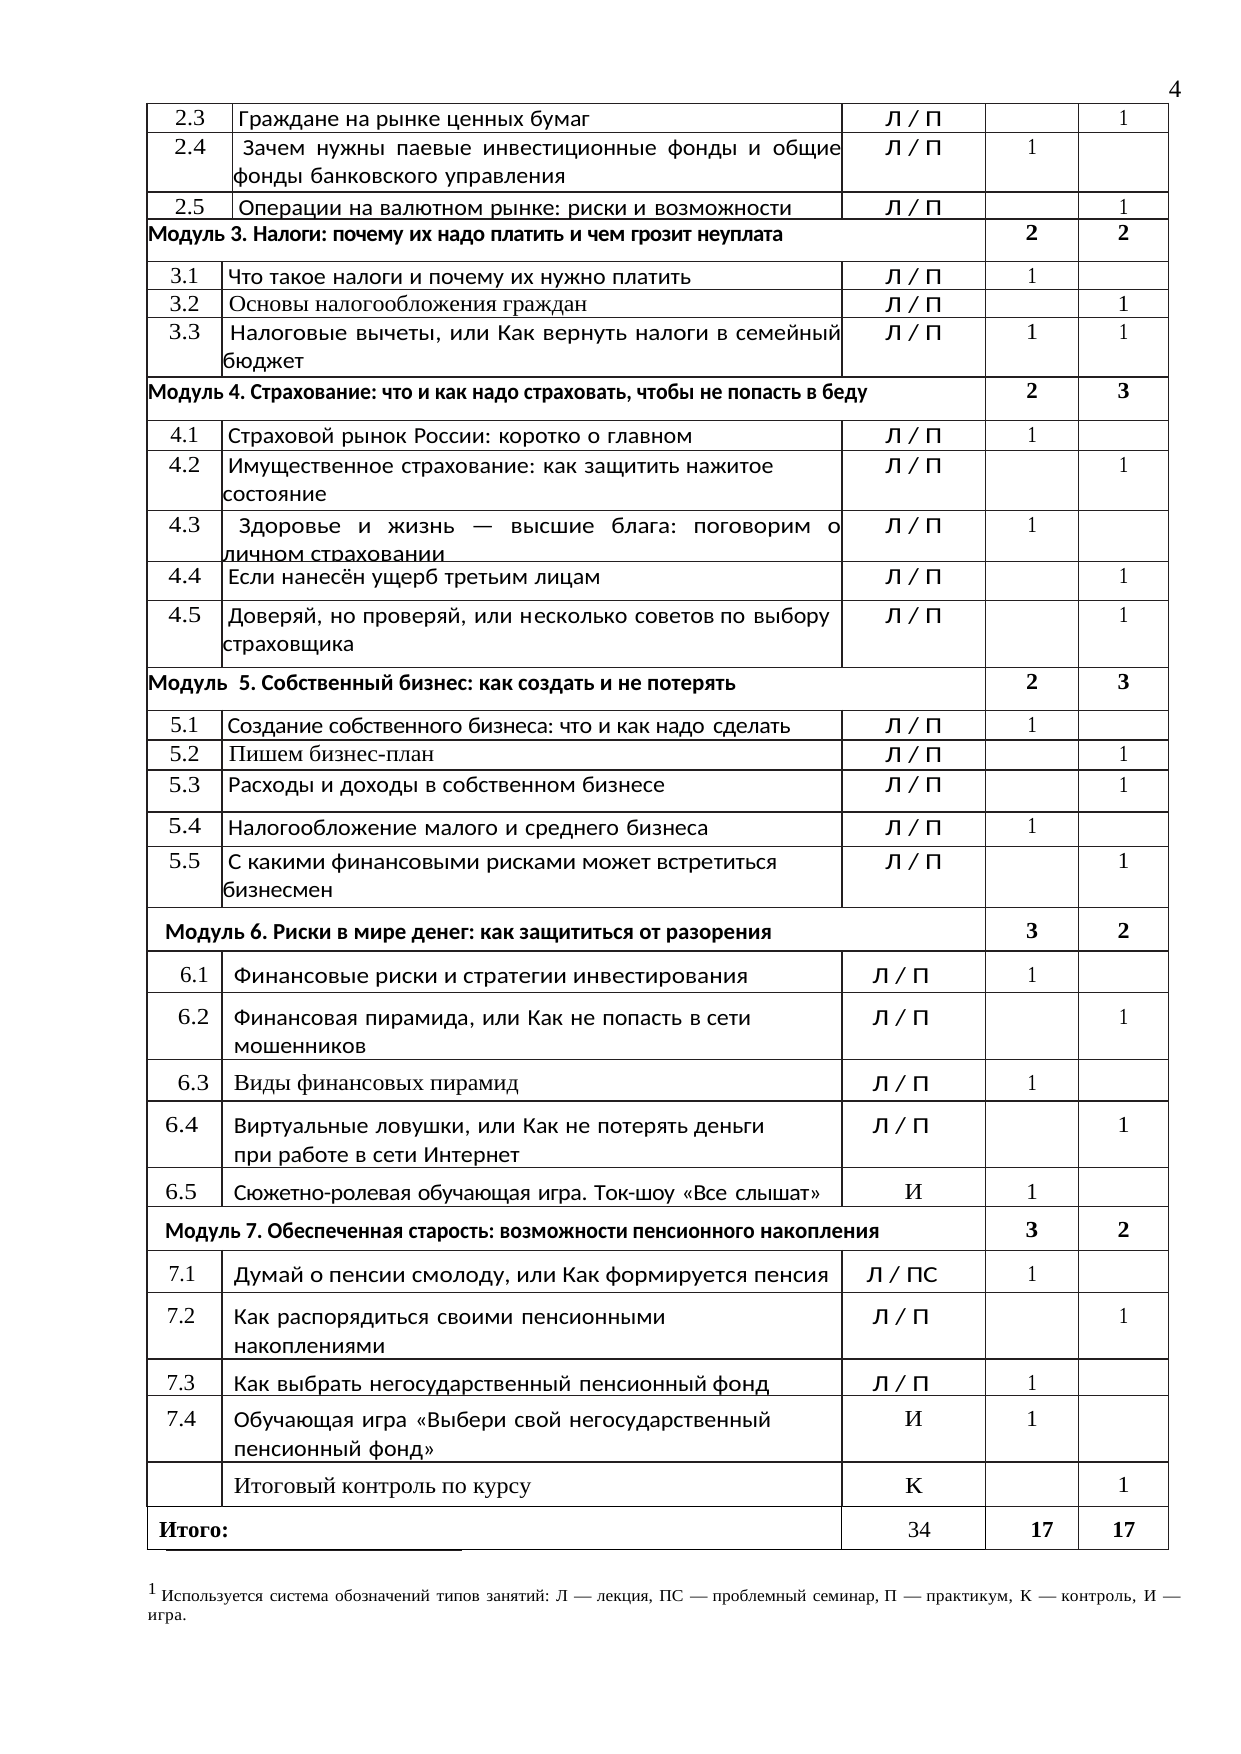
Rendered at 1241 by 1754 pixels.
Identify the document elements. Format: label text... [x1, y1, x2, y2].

table_cell Л / П [843, 1102, 985, 1167]
table_cell [1079, 952, 1168, 992]
table_cell 1 [1079, 1102, 1168, 1167]
table_cell [1079, 262, 1168, 289]
table_cell [986, 290, 1078, 317]
table_cell [1079, 1251, 1168, 1292]
table_cell 4.4 [148, 562, 221, 600]
table_cell 2.3 [148, 104, 232, 132]
table_cell 3.2 [148, 290, 221, 317]
table_cell Л / П [843, 1360, 985, 1394]
table_cell Л / П [843, 262, 985, 289]
table_cell 1 [986, 318, 1078, 376]
table_cell 1 [986, 1060, 1078, 1100]
table_cell 1 [1079, 771, 1168, 811]
table_cell Граждане на рынке ценных бумаг [233, 104, 841, 132]
table_cell [986, 562, 1078, 600]
table_cell Зачем нужны паевые инвестиционные фонды и общие фонды банковского управления [233, 133, 841, 191]
table_cell 2 [986, 668, 1078, 709]
table_cell 5.1 [148, 711, 221, 739]
table_cell [986, 451, 1078, 510]
table_cell 1 [1079, 290, 1168, 317]
table_cell [986, 771, 1078, 811]
table_cell 5.2 [148, 741, 221, 769]
table_cell Страховой рынок России: коротко о главном [223, 421, 841, 450]
table_cell 7.4 [148, 1396, 221, 1461]
table_cell И [843, 1168, 985, 1206]
table_cell [986, 193, 1078, 218]
table_cell Итоговый контроль по курсу [223, 1463, 841, 1506]
table_cell 1 [986, 711, 1078, 739]
table_cell 1 [986, 511, 1078, 561]
table_cell 2.4 [148, 133, 232, 191]
table_cell Л / ПС [843, 1251, 985, 1292]
table_cell 3 [986, 908, 1078, 950]
table_cell 1 [1079, 1463, 1168, 1506]
table_cell Л / П [843, 451, 985, 510]
table_cell К [843, 1463, 985, 1506]
table_cell Налоговые вычеты, или Как вернуть налоги в семейный бюджет [223, 318, 841, 376]
table_cell 4.3 [148, 511, 221, 561]
table_cell 7.1 [148, 1251, 221, 1292]
table_cell 1 [986, 952, 1078, 992]
table_cell [986, 741, 1078, 769]
table_cell 4.5 [148, 601, 221, 667]
table_cell Итого: [148, 1507, 841, 1548]
table_cell [1079, 1396, 1168, 1461]
table_cell Что такое налоги и почему их нужно платить [223, 262, 841, 289]
table_cell 1 [1079, 104, 1168, 132]
table_cell 17 [986, 1507, 1078, 1548]
table_cell 1 [986, 262, 1078, 289]
table_cell Основы налогообложения граждан [223, 290, 841, 317]
table_cell Л / П [843, 562, 985, 600]
table_cell Обучающая игра «Выбери свой негосударственный пенсионный фонд» [223, 1396, 841, 1461]
table_cell 3.1 [148, 262, 221, 289]
table_cell 1 [986, 1396, 1078, 1461]
table_cell 4.2 [148, 451, 221, 510]
table_cell 6.5 [148, 1168, 221, 1206]
table_cell 6.4 [148, 1102, 221, 1167]
table_cell Л / П [843, 952, 985, 992]
table_cell Л / П [843, 741, 985, 769]
table_cell Л / П [843, 511, 985, 561]
text 1 Используется система обозначений типов занятий: Л — лекция, ПС — проблемный семинар, П — практикум, К — контроль, И — игра. [148, 1578, 1181, 1624]
table_cell Л / П [843, 290, 985, 317]
table_cell 2.5 [148, 193, 232, 218]
table_cell [1079, 711, 1168, 739]
table_cell Виды финансовых пирамид [223, 1060, 841, 1100]
table_cell [986, 993, 1078, 1059]
table_cell Л / П [843, 771, 985, 811]
table_cell Модуль 6. Риски в мире денег: как защититься от разорения [148, 908, 985, 950]
table_cell Думай о пенсии смолоду, или Как формируется пенсия [223, 1251, 841, 1292]
table_cell 1 [986, 421, 1078, 450]
table_cell 2 [1079, 220, 1168, 261]
table_cell Л / П [843, 1293, 985, 1358]
table_cell Здоровье и жизнь — высшие блага: поговорим о личном страховании [223, 511, 841, 561]
table_cell Имущественное страхование: как защитить нажитое состояние [223, 451, 841, 510]
table_cell 1 [986, 1251, 1078, 1292]
table_cell 1 [986, 1360, 1078, 1394]
table_cell Л / П [843, 1060, 985, 1100]
table_cell Л / П [843, 847, 985, 907]
table_cell 17 [1079, 1507, 1168, 1548]
table_cell [986, 104, 1078, 132]
table_cell [986, 601, 1078, 667]
table_cell [1079, 421, 1168, 450]
table_cell 1 [1079, 601, 1168, 667]
table_cell Как распорядиться своими пенсионными накоплениями [223, 1293, 841, 1358]
table_cell С какими финансовыми рисками может встретиться бизнесмен [223, 847, 841, 907]
table_cell Л / П [843, 711, 985, 739]
table_cell 3 [1079, 668, 1168, 709]
table_cell Если нанесён ущерб третьим лицам [223, 562, 841, 600]
table_cell Модуль 5. Собственный бизнес: как создать и не потерять [148, 668, 985, 709]
table_cell Модуль 7. Обеспеченная старость: возможности пенсионного накопления [148, 1207, 985, 1250]
table_cell 5.3 [148, 771, 221, 811]
table_cell [1079, 1060, 1168, 1100]
table_cell 1 [1079, 1293, 1168, 1358]
table_cell 1 [986, 133, 1078, 191]
table_cell Финансовая пирамида, или Как не попасть в сети мошенников [223, 993, 841, 1059]
table_cell 1 [1079, 847, 1168, 907]
table_cell Финансовые риски и стратегии инвестирования [223, 952, 841, 992]
table_cell И [843, 1396, 985, 1461]
table_cell [1079, 133, 1168, 191]
table_cell 34 [842, 1507, 985, 1548]
table_cell Пишем бизнес-план [223, 741, 841, 769]
table_cell [986, 847, 1078, 907]
table_cell 1 [986, 1168, 1078, 1206]
table_cell Операции на валютном рынке: риски и возможности [233, 193, 841, 218]
table_cell 4.1 [148, 421, 221, 450]
table_cell 7.3 [148, 1360, 221, 1394]
table_cell 3 [986, 1207, 1078, 1250]
table_cell 5.5 [148, 847, 221, 907]
table_cell [986, 1102, 1078, 1167]
table_cell 1 [986, 813, 1078, 846]
table_cell Расходы и доходы в собственном бизнесе [223, 771, 841, 811]
table_cell 1 [1079, 318, 1168, 376]
table_cell Виртуальные ловушки, или Как не потерять деньги при работе в сети Интернет [223, 1102, 841, 1167]
table_cell [148, 1463, 221, 1506]
table_cell Л / П [843, 104, 985, 132]
table_cell Как выбрать негосударственный пенсионный фонд [223, 1360, 841, 1394]
table_cell Л / П [843, 421, 985, 450]
table_cell Доверяй, но проверяй, или несколько советов по выбору страховщика [223, 601, 841, 667]
table_cell Модуль 4. Страхование: что и как надо страховать, чтобы не попасть в беду [148, 378, 985, 420]
table_cell 1 [1079, 741, 1168, 769]
table_cell [1079, 1168, 1168, 1206]
table_cell Л / П [843, 133, 985, 191]
table_cell Л / П [843, 993, 985, 1059]
table_cell Модуль 3. Налоги: почему их надо платить и чем грозит неуплата [148, 220, 985, 261]
table_cell [986, 1293, 1078, 1358]
table_cell 1 [1079, 993, 1168, 1059]
table_cell 1 [1079, 451, 1168, 510]
table_cell Л / П [843, 813, 985, 846]
table_cell Л / П [843, 193, 985, 218]
table_cell 5.4 [148, 813, 221, 846]
table_cell 3.3 [148, 318, 221, 376]
table_cell Создание собственного бизнеса: что и как надо сделать [223, 711, 841, 739]
table_cell Л / П [843, 601, 985, 667]
table_cell 2 [1079, 1207, 1168, 1250]
table_cell 1 [1079, 562, 1168, 600]
table_cell Сюжетно-ролевая обучающая игра. Ток-шоу «Все слышат» [223, 1168, 841, 1206]
table_cell [1079, 511, 1168, 561]
table_cell 2 [986, 220, 1078, 261]
table_cell 7.2 [148, 1293, 221, 1358]
table_cell [1079, 1360, 1168, 1394]
table_cell 2 [1079, 908, 1168, 950]
table_cell Л / П [843, 318, 985, 376]
table_cell [986, 1463, 1078, 1506]
table_cell [1079, 813, 1168, 846]
table_cell Налогообложение малого и среднего бизнеса [223, 813, 841, 846]
table_cell 6.2 [148, 993, 221, 1059]
table_cell 6.1 [148, 952, 221, 992]
table_cell 2 [986, 378, 1078, 420]
table_cell 1 [1079, 193, 1168, 218]
table_cell 6.3 [148, 1060, 221, 1100]
table_cell 3 [1079, 378, 1168, 420]
